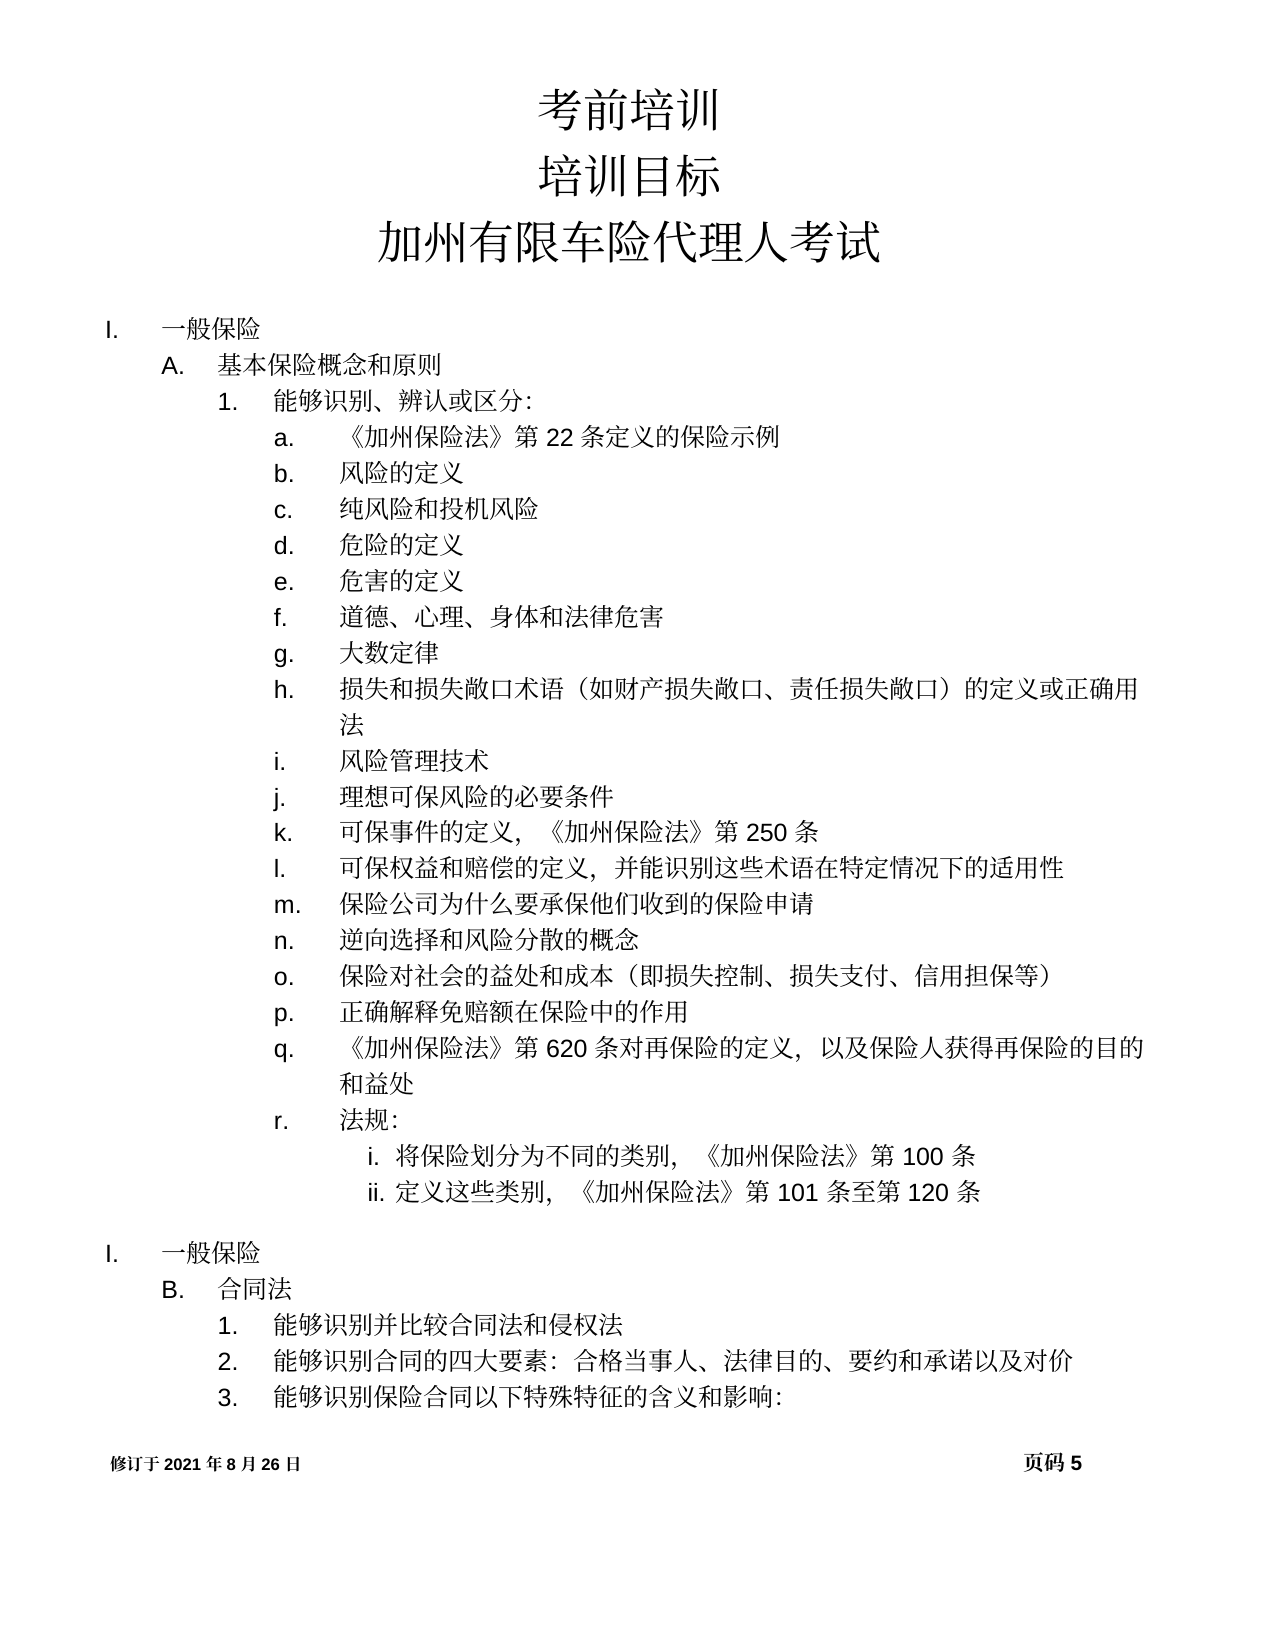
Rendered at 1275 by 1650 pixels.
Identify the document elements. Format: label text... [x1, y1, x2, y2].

list 可保权益和赔偿的定义，并能识别这些术语在特定情况下的适用性 [274, 849, 1153, 885]
list 正确解释免赔额在保险中的作用 [274, 993, 1153, 1029]
list 风险的定义 [274, 454, 1153, 490]
list 纯风险和投机风险 [274, 490, 1153, 526]
list 能够识别、辨认或区分： [217, 382, 1153, 418]
list 将保险划分为不同的类别，《加州保险法》第 100 条 [367, 1137, 1153, 1172]
text 2. 能够识别合同的四大要素：合格当事人、法律目的、要约和承诺以及对价 [217, 1341, 1153, 1377]
list 大数定律 [274, 633, 1153, 669]
text A. 基本保险概念和原则 [161, 346, 1153, 382]
list 可保事件的定义，《加州保险法》第 250 条 [274, 813, 1153, 849]
text I. 一般保险 [105, 310, 1153, 346]
text B. 合同法 [161, 1269, 1153, 1305]
list 风险管理技术 [274, 741, 1153, 777]
list 《加州保险法》第 620 条对再保险的定义，以及保险人获得再保险的目的和益处 [274, 1029, 1153, 1101]
list 损失和损失敞口术语（如财产损失敞口、责任损失敞口）的定义或正确用法 [274, 669, 1153, 741]
list 保险对社会的益处和成本（即损失控制、损失支付、信用担保等） [274, 957, 1153, 993]
text 1. 能够识别并比较合同法和侵权法 [217, 1305, 1153, 1341]
list 危害的定义 [274, 562, 1153, 597]
list 法规： [274, 1101, 1153, 1137]
list 理想可保风险的必要条件 [274, 777, 1153, 813]
list 危险的定义 [274, 526, 1153, 562]
list 《加州保险法》第 22 条定义的保险示例 [274, 418, 1153, 454]
list 道德、心理、身体和法律危害 [274, 597, 1153, 633]
list 保险公司为什么要承保他们收到的保险申请 [274, 885, 1153, 921]
text I. 一般保险 [105, 1233, 1153, 1269]
text 3. 能够识别保险合同以下特殊特征的含义和影响： [217, 1377, 1153, 1413]
list 逆向选择和风险分散的概念 [274, 921, 1153, 957]
list 定义这些类别，《加州保险法》第 101 条至第 120 条 [367, 1172, 1153, 1208]
